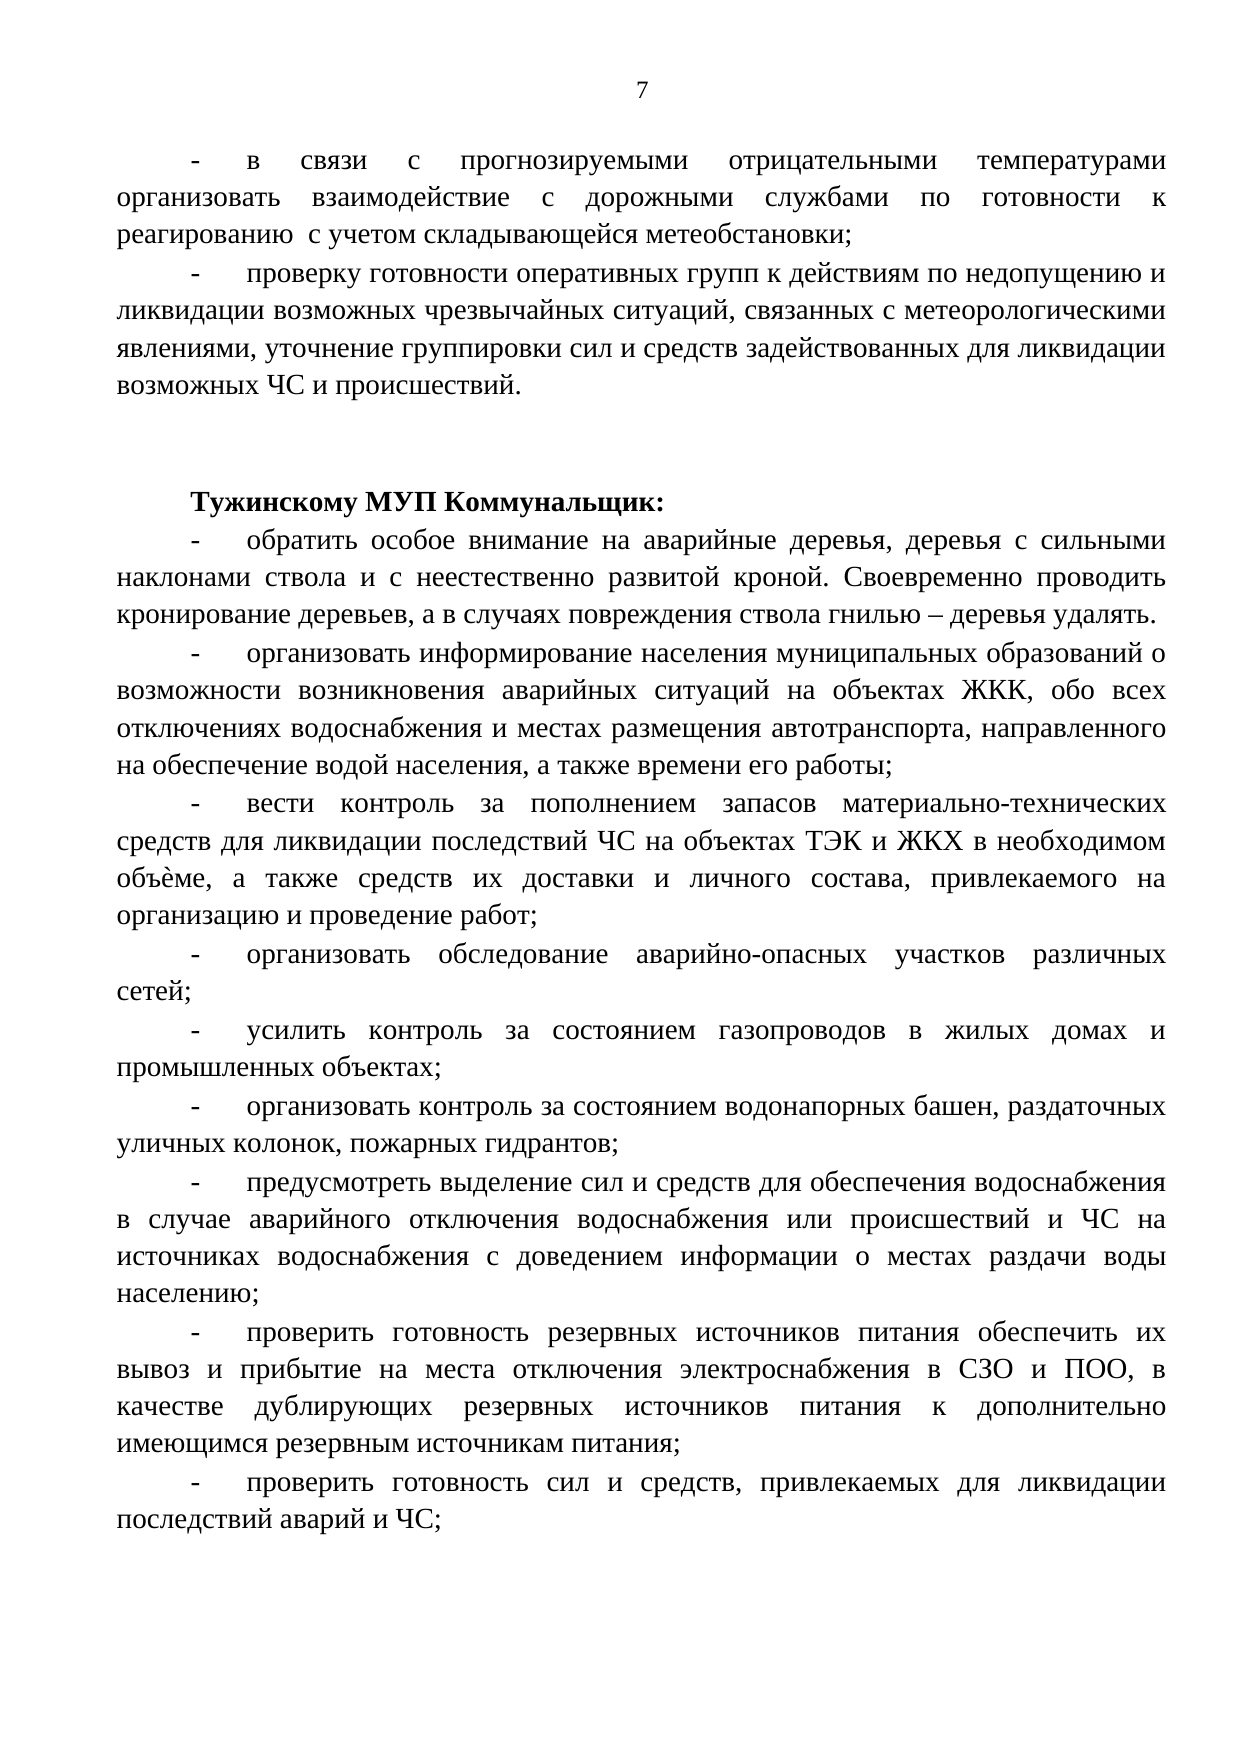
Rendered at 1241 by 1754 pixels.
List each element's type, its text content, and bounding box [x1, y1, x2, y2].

list обратить особое внимание на аварийные деревья, деревья с сильными наклонами ствола и с неестественно развитой кроной. Своевременно проводить кронирование деревьев, а в случаях повреждения ствола гнилью – деревья удалять. [116, 522, 1167, 630]
list в связи с прогнозируемыми отрицательными температурами организовать взаимодействие с дорожными службами по готовности к реагированию с учетом складывающейся метеобстановки; [116, 142, 1167, 250]
list проверить готовность сил и средств, привлекаемых для ликвидации последствий аварий и ЧС; [116, 1464, 1167, 1535]
list усилить контроль за состоянием газопроводов в жилых домах и промышленных объектах; [116, 1012, 1167, 1083]
list предусмотреть выделение сил и средств для обеспечения водоснабжения в случае аварийного отключения водоснабжения или происшествий и ЧС на источниках водоснабжения с доведением информации о местах раздачи воды населению; [116, 1164, 1167, 1309]
list проверку готовности оперативных групп к действиям по недопущению и ликвидации возможных чрезвычайных ситуаций, связанных с метеорологическими явлениями, уточнение группировки сил и средств задействованных для ликвидации возможных ЧС и происшествий. [116, 255, 1167, 400]
list организовать обследование аварийно-опасных участков различных сетей; [116, 936, 1167, 1007]
list организовать информирование населения муниципальных образований о возможности возникновения аварийных ситуаций на объектах ЖКК, обо всех отключениях водоснабжения и местах размещения автотранспорта, направленного на обеспечение водой населения, а также времени его работы; [116, 635, 1167, 780]
list проверить готовность резервных источников питания обеспечить их вывоз и прибытие на места отключения электроснабжения в СЗО и ПОО, в качестве дублирующих резервных источников питания к дополнительно имеющимся резервным источникам питания; [116, 1314, 1167, 1459]
list вести контроль за пополнением запасов материально-технических средств для ликвидации последствий ЧС на объектах ТЭК и ЖКХ в необходимом объѐме, а также средств их доставки и личного состава, привлекаемого на организацию и проведение работ; [116, 786, 1167, 931]
list организовать контроль за состоянием водонапорных башен, раздаточных уличных колонок, пожарных гидрантов; [116, 1088, 1167, 1158]
text Тужинскому МУП Коммунальщик: [190, 484, 1186, 517]
